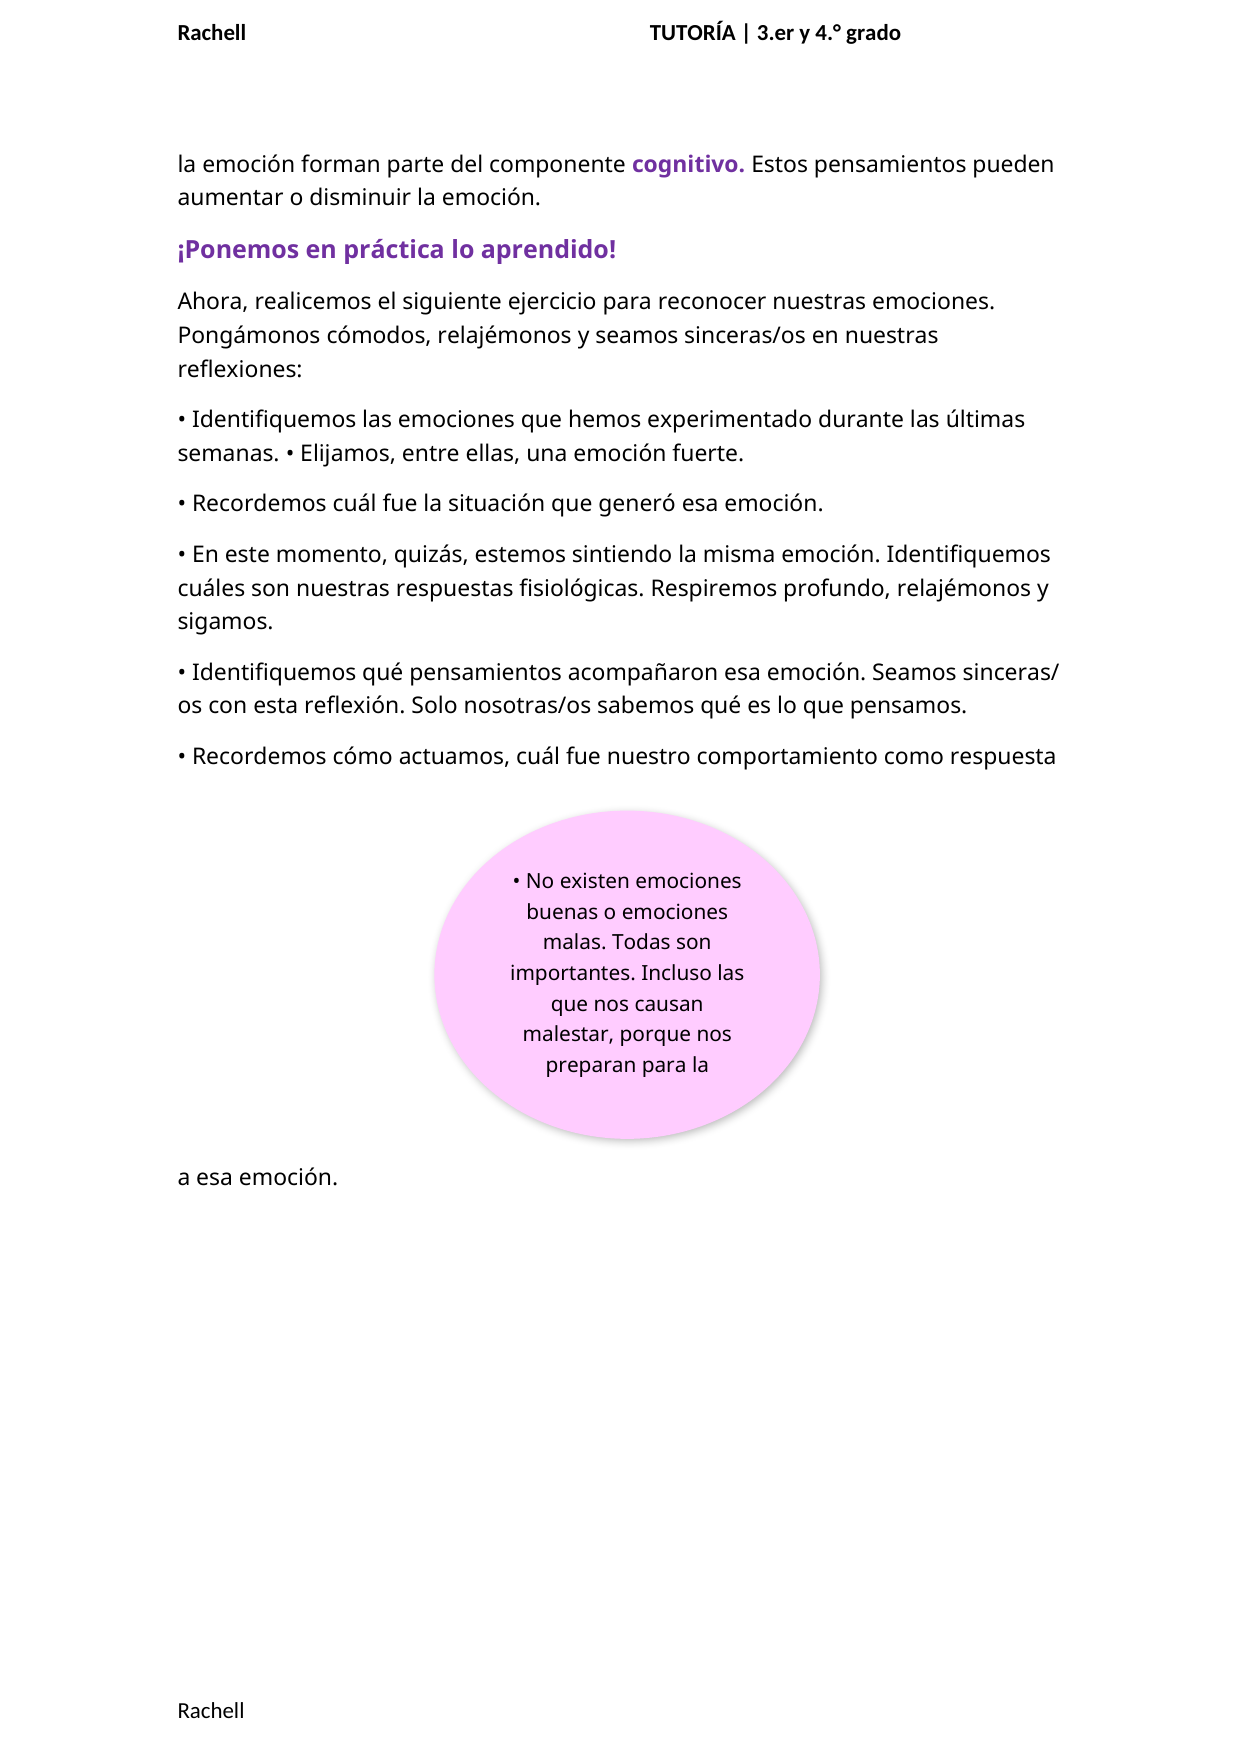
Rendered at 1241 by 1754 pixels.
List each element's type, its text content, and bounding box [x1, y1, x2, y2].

text • Identifiquemos las emociones que hemos experimentado durante las últimas semanas. • Elijamos, entre ellas, una emoción fuerte. [177, 403, 1063, 468]
text • Recordemos cuál fue la situación que generó esa emoción. [177, 487, 1063, 518]
text ¡Ponemos en práctica lo aprendido! [177, 232, 1063, 266]
text • Identifiquemos qué pensamientos acompañaron esa emoción. Seamos sinceras/ os con esta reflexión. Solo nosotras/os sabemos qué es lo que pensamos. [177, 656, 1063, 721]
text • En este momento, quizás, estemos sintiendo la misma emoción. Identifiquemos cuáles son nuestras respuestas fisiológicas. Respiremos profundo, relajémonos y sigamos. [177, 538, 1063, 636]
text • Recordemos cómo actuamos, cuál fue nuestro comportamiento como respuesta a esa emoción. [177, 740, 1063, 1192]
text Ahora, realicemos el siguiente ejercicio para reconocer nuestras emociones. Pongámonos cómodos, relajémonos y seamos sinceras/os en nuestras reflexiones: [177, 285, 1063, 384]
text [177, 148, 1063, 213]
